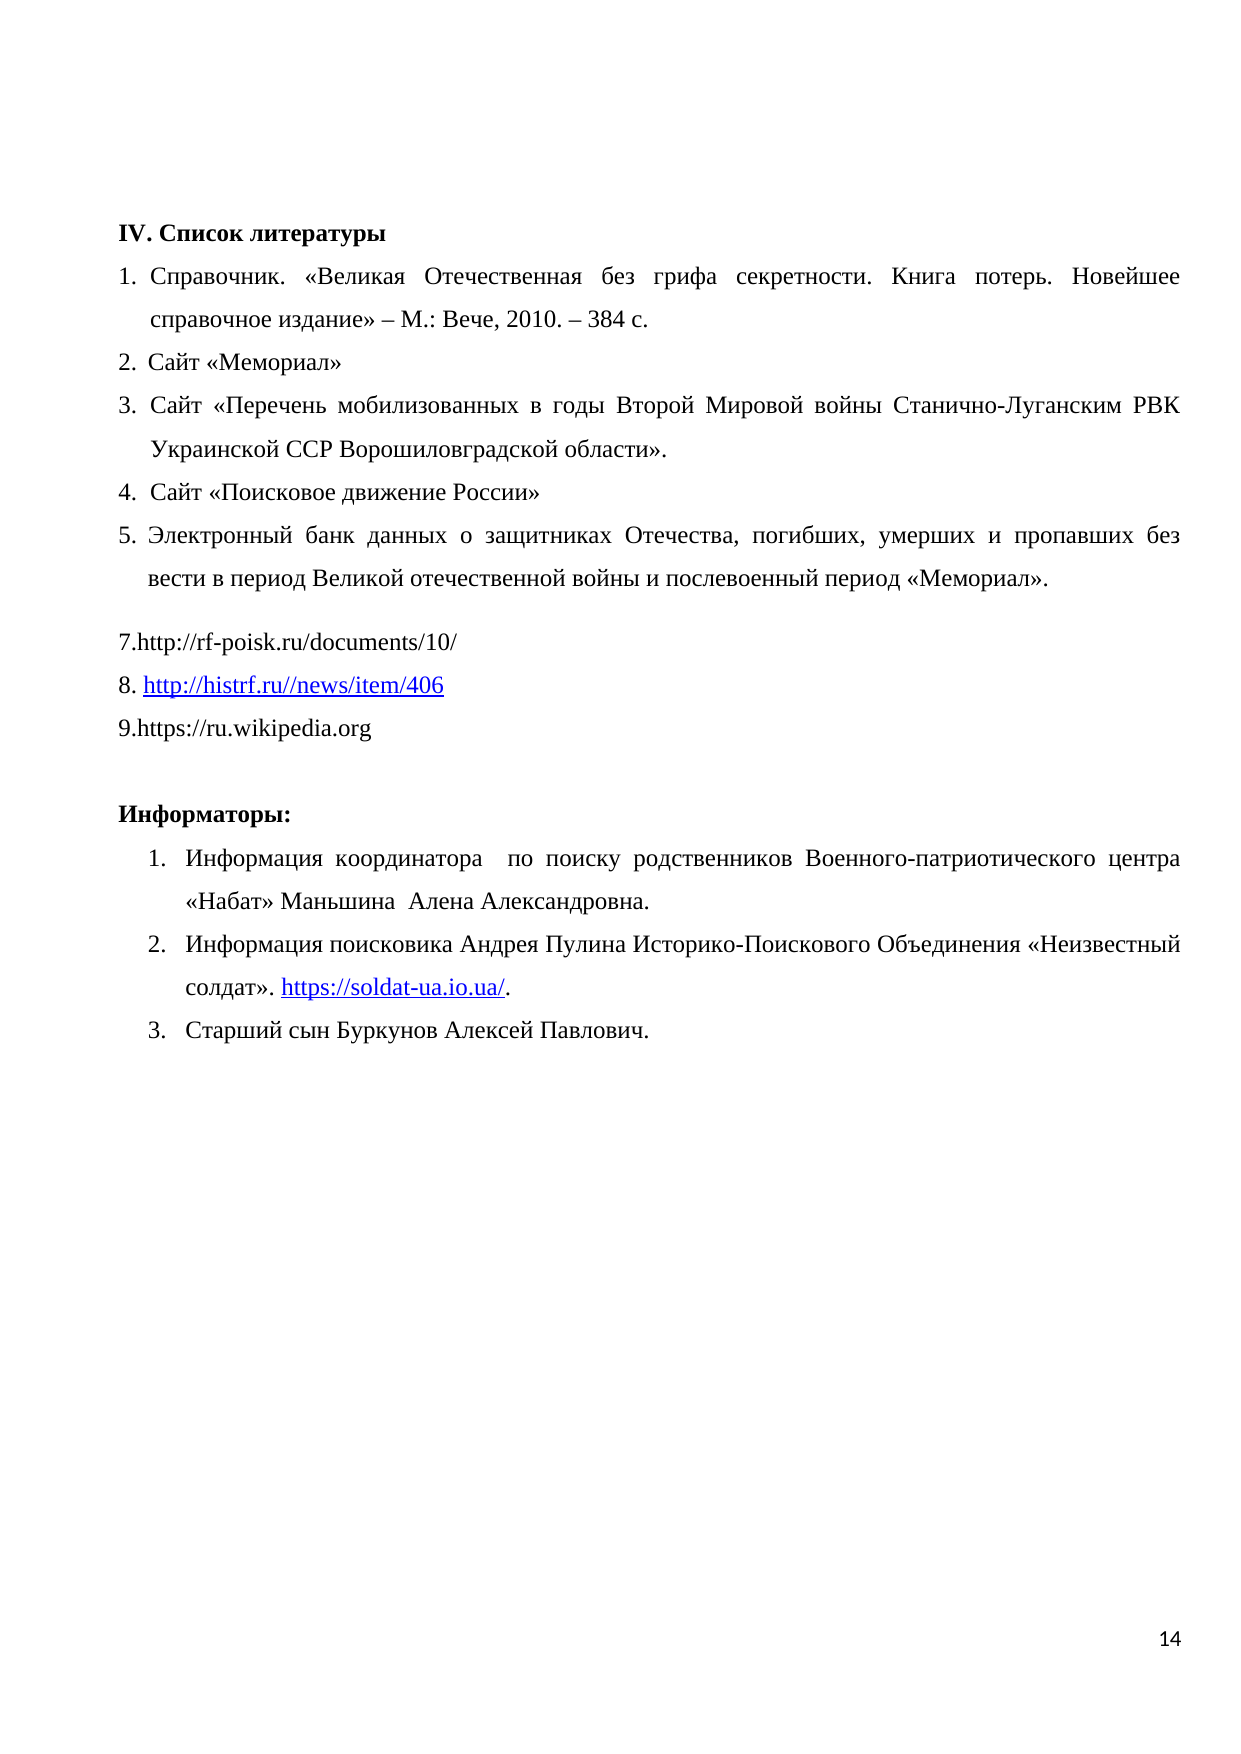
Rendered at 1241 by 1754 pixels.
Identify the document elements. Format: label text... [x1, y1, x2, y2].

list Информация поисковика Андрея Пулина Историко-Поискового Объединения «Неизвестный солдат». https://soldat-ua.io.ua/. [148, 929, 1181, 1001]
text 9.https://ru.wikipedia.org [118, 713, 1181, 742]
text 8. http://histrf.ru//news/item/406 [118, 670, 1181, 699]
text Информаторы: [118, 799, 1181, 828]
list Сайт «Мемориал» [118, 347, 1181, 376]
list Справочник. «Великая Отечественная без грифа секретности. Книга потерь. Новейшее справочное издание» – М.: Вече, 2010. – 384 с. [118, 261, 1181, 333]
text IV. Список литературы [118, 218, 1181, 247]
list Сайт «Поисковое движение России» [118, 477, 1181, 506]
list Электронный банк данных о защитниках Отечества, погибших, умерших и пропавших без вести в период Великой отечественной войны и послевоенный период «Мемориал». [118, 520, 1181, 592]
list Информация координатора по поиску родственников Военного-патриотического центра «Набат» Маньшина Алена Александровна. [148, 843, 1181, 914]
text 7.http://rf-poisk.ru/documents/10/ [118, 627, 1181, 656]
list Сайт «Перечень мобилизованных в годы Второй Мировой войны Станично-Луганским РВК Украинской ССР Ворошиловградской области». [118, 391, 1181, 462]
list Старший сын Буркунов Алексей Павлович. [148, 1015, 1181, 1044]
